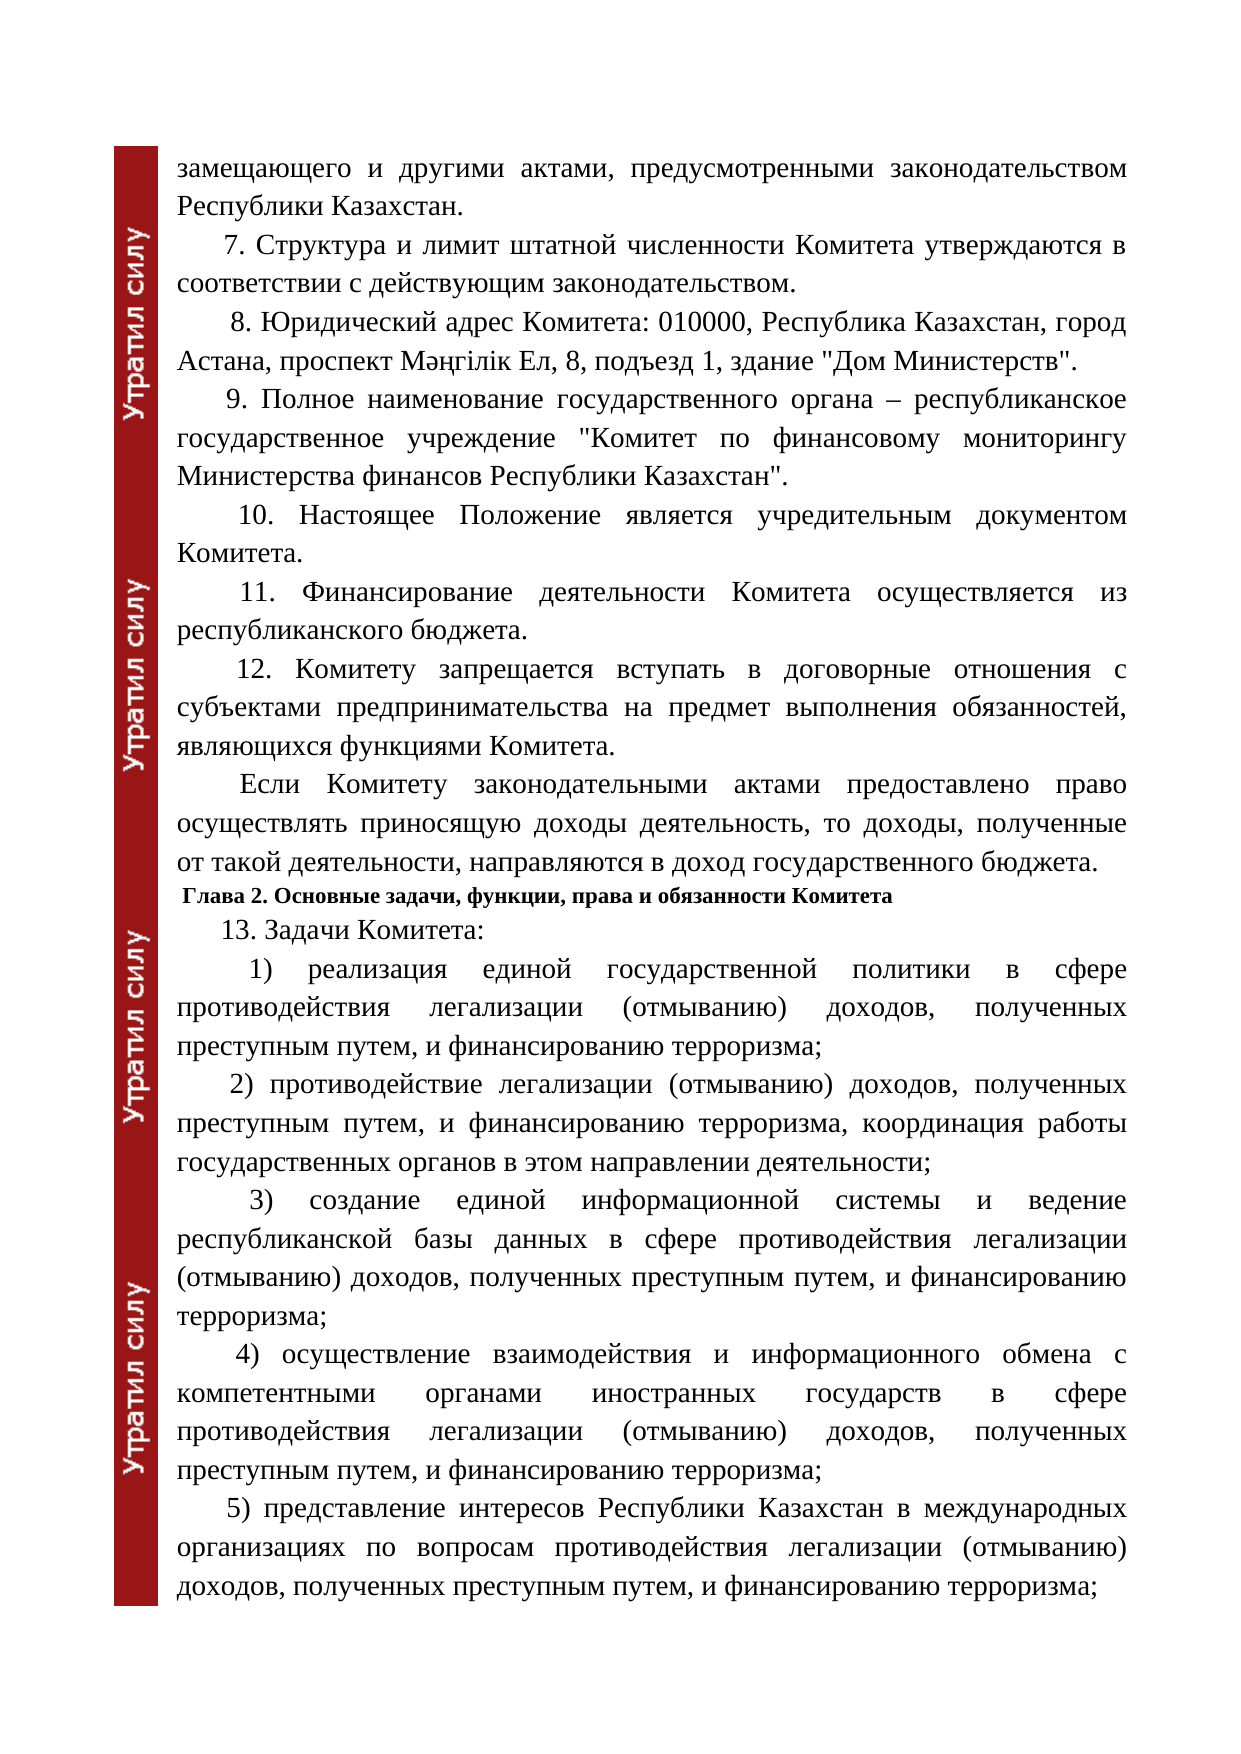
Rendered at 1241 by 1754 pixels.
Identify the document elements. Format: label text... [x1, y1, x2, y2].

picture [114, 1177, 158, 1182]
text 7. Структура и лимит штатной численности Комитета утверждаются в соответствии с действующим законодательством. [112, 227, 1128, 299]
picture [114, 762, 158, 767]
picture [114, 1486, 158, 1491]
picture [114, 569, 158, 574]
text 11. Финансирование деятельности Комитета осуществляется из республиканского бюджета. [112, 574, 1128, 646]
text 9. Полное наименование государственного органа – республиканское государственное учреждение "Комитет по финансовому мониторингу Министерства финансов Республики Казахстан". [112, 381, 1128, 492]
text 13. Задачи Комитета: [112, 912, 1128, 946]
text 10. Настоящее Положение является учредительным документом Комитета. [112, 497, 1128, 569]
picture [114, 646, 158, 651]
picture [114, 877, 158, 882]
picture [114, 376, 158, 381]
picture [114, 492, 158, 497]
picture [114, 1062, 158, 1067]
text 1) реализация единой государственной политики в сфере противодействия легализации (отмыванию) доходов, полученных преступным путем, и финансированию терроризма; [112, 951, 1128, 1062]
text 5) представление интересов Республики Казахстан в международных организациях по вопросам противодействия легализации (отмыванию) доходов, полученных преступным путем, и финансированию терроризма; [112, 1491, 1128, 1601]
text Глава 2. Основные задачи, функции, права и обязанности Комитета [112, 882, 1128, 909]
picture [114, 146, 158, 150]
picture [114, 222, 158, 227]
text 8. Юридический адрес Комитета: 010000, Республика Казахстан, город Астана, проспект Мәңгілік Ел, 8, подъезд 1, здание "Дом Министерств". [112, 304, 1128, 376]
text 12. Комитету запрещается вступать в договорные отношения с субъектами предпринимательства на предмет выполнения обязанностей, являющихся функциями Комитета. [112, 651, 1128, 762]
picture [114, 1601, 158, 1606]
picture [114, 1331, 158, 1336]
text Если Комитету законодательными актами предоставлено право осуществлять приносящую доходы деятельность, то доходы, полученные от такой деятельности, направляются в доход государственного бюджета. [112, 767, 1128, 877]
picture [114, 946, 158, 951]
text 3) создание единой информационной системы и ведение республиканской базы данных в сфере противодействия легализации (отмыванию) доходов, полученных преступным путем, и финансированию терроризма; [112, 1182, 1128, 1331]
text 2) противодействие легализации (отмыванию) доходов, полученных преступным путем, и финансированию терроризма, координация работы государственных органов в этом направлении деятельности; [112, 1067, 1128, 1177]
picture [114, 299, 158, 304]
text 4) осуществление взаимодействия и информационного обмена с компетентными органами иностранных государств в сфере противодействия легализации (отмыванию) доходов, полученных преступным путем, и финансированию терроризма; [112, 1336, 1128, 1486]
